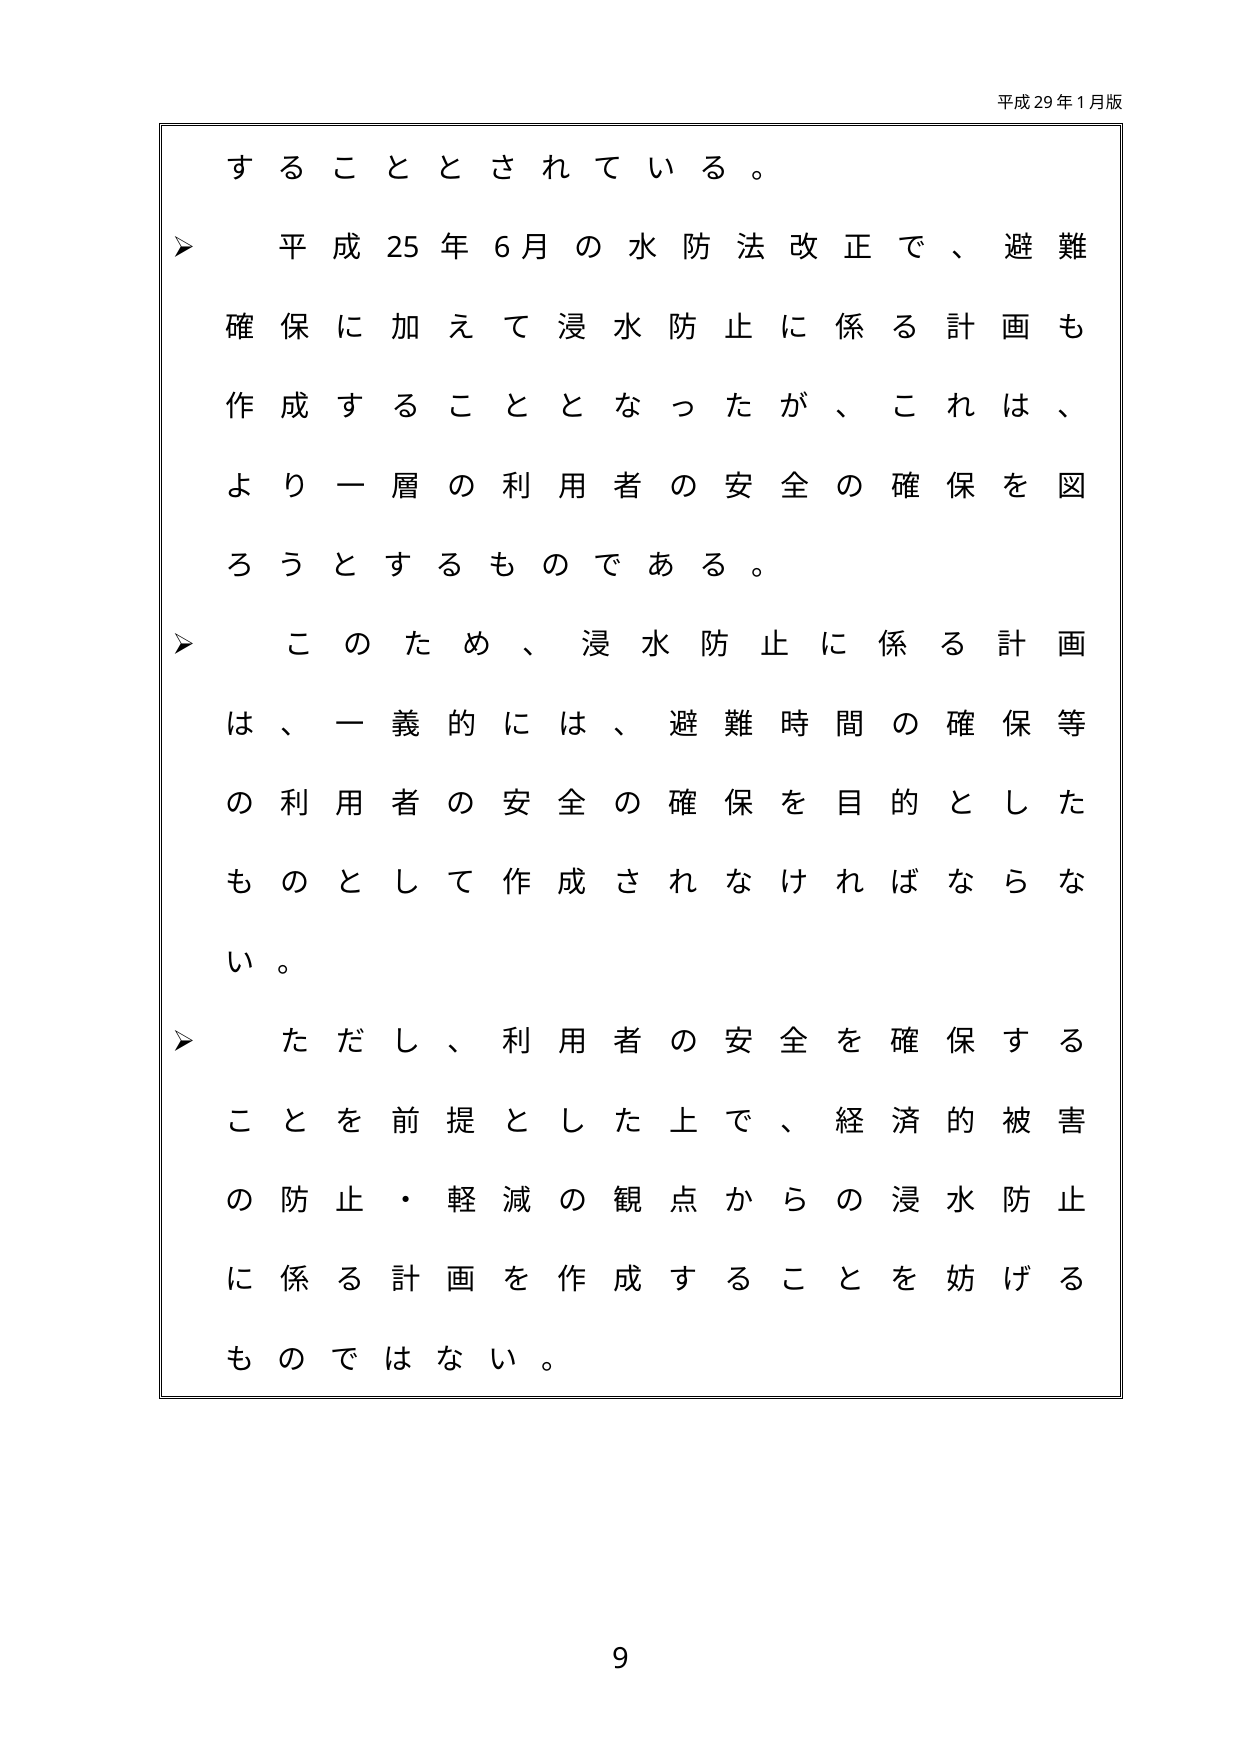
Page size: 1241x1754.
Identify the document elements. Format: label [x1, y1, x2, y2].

table_header [162, 126, 1120, 1396]
